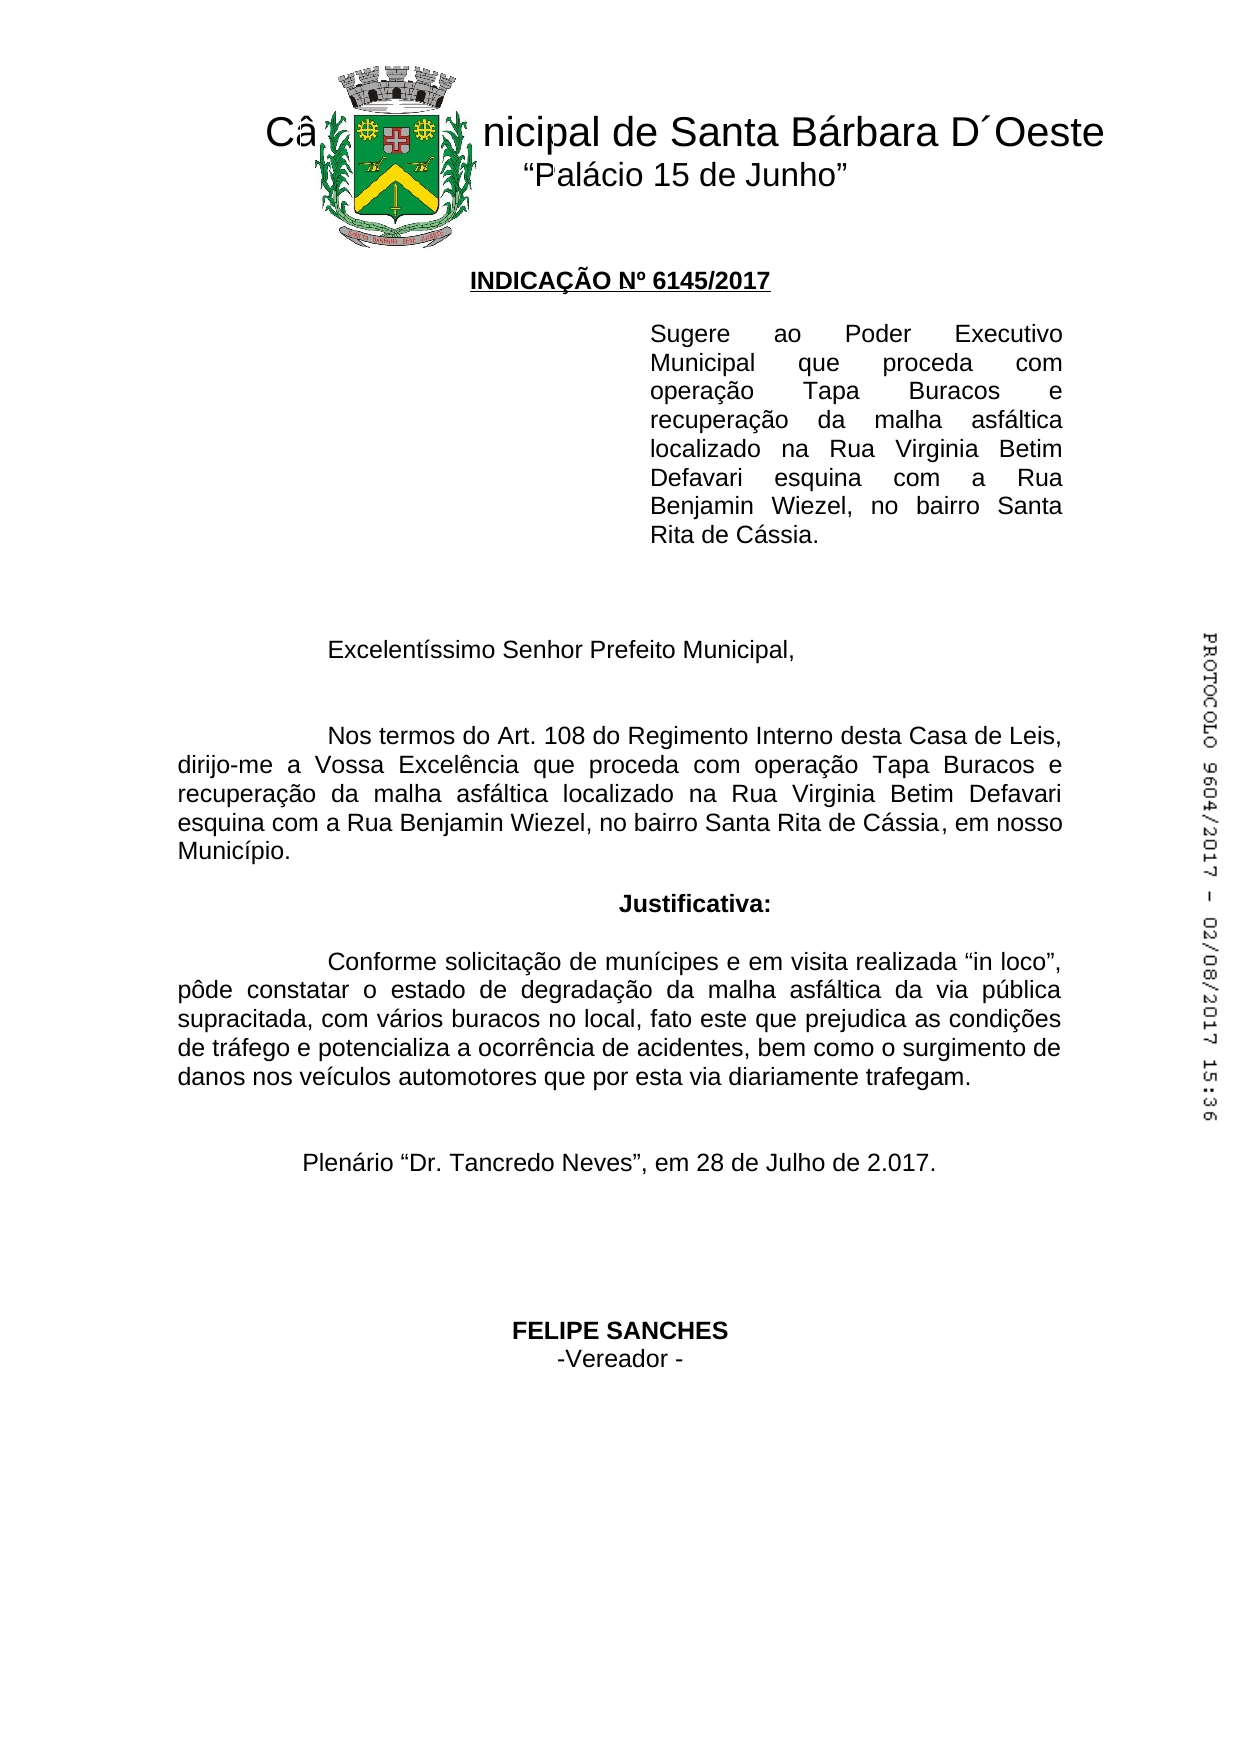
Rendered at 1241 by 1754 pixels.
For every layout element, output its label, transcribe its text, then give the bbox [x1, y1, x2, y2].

text Conforme solicitação de munícipes e em visita realizada “in loco”, pôde constatar o estado de degradação da malha asfáltica da via pública supracitada, com vários buracos no local, fato este que prejudica as condições de tráfego e potencializa a ocorrência de acidentes, bem como o surgimento de danos nos veículos automotores que por esta via diariamente trafegam. [177, 947, 1063, 1090]
text -Vereador - [177, 1344, 1063, 1373]
text Nos termos do Art. 108 do Regimento Interno desta Casa de Leis, dirijo-me a Vossa Excelência que proceda com operação Tapa Buracos e recuperação da malha asfáltica localizado na Rua Virginia Betim Defavari esquina com a Rua Benjamin Wiezel, no bairro Santa Rita de Cássia, em nosso Município. [177, 721, 1063, 865]
text Justificativa: [177, 889, 1063, 918]
title INDICAÇÃO Nº 6145/2017 [177, 266, 1063, 294]
text FELIPE SANCHES [177, 1316, 1063, 1344]
picture [1177, 629, 1241, 1125]
text Excelentíssimo Senhor Prefeito Municipal, [177, 635, 1063, 664]
text Sugere ao Poder Executivo Municipal que proceda com operação Tapa Buracos e recuperação da malha asfáltica localizado na Rua Virginia Betim Defavari esquina com a Rua Benjamin Wiezel, no bairro Santa Rita de Cássia. [650, 319, 1063, 549]
text Plenário “Dr. Tancredo Neves”, em 28 de Julho de 2.017. [177, 1148, 1063, 1177]
picture [314, 66, 484, 255]
